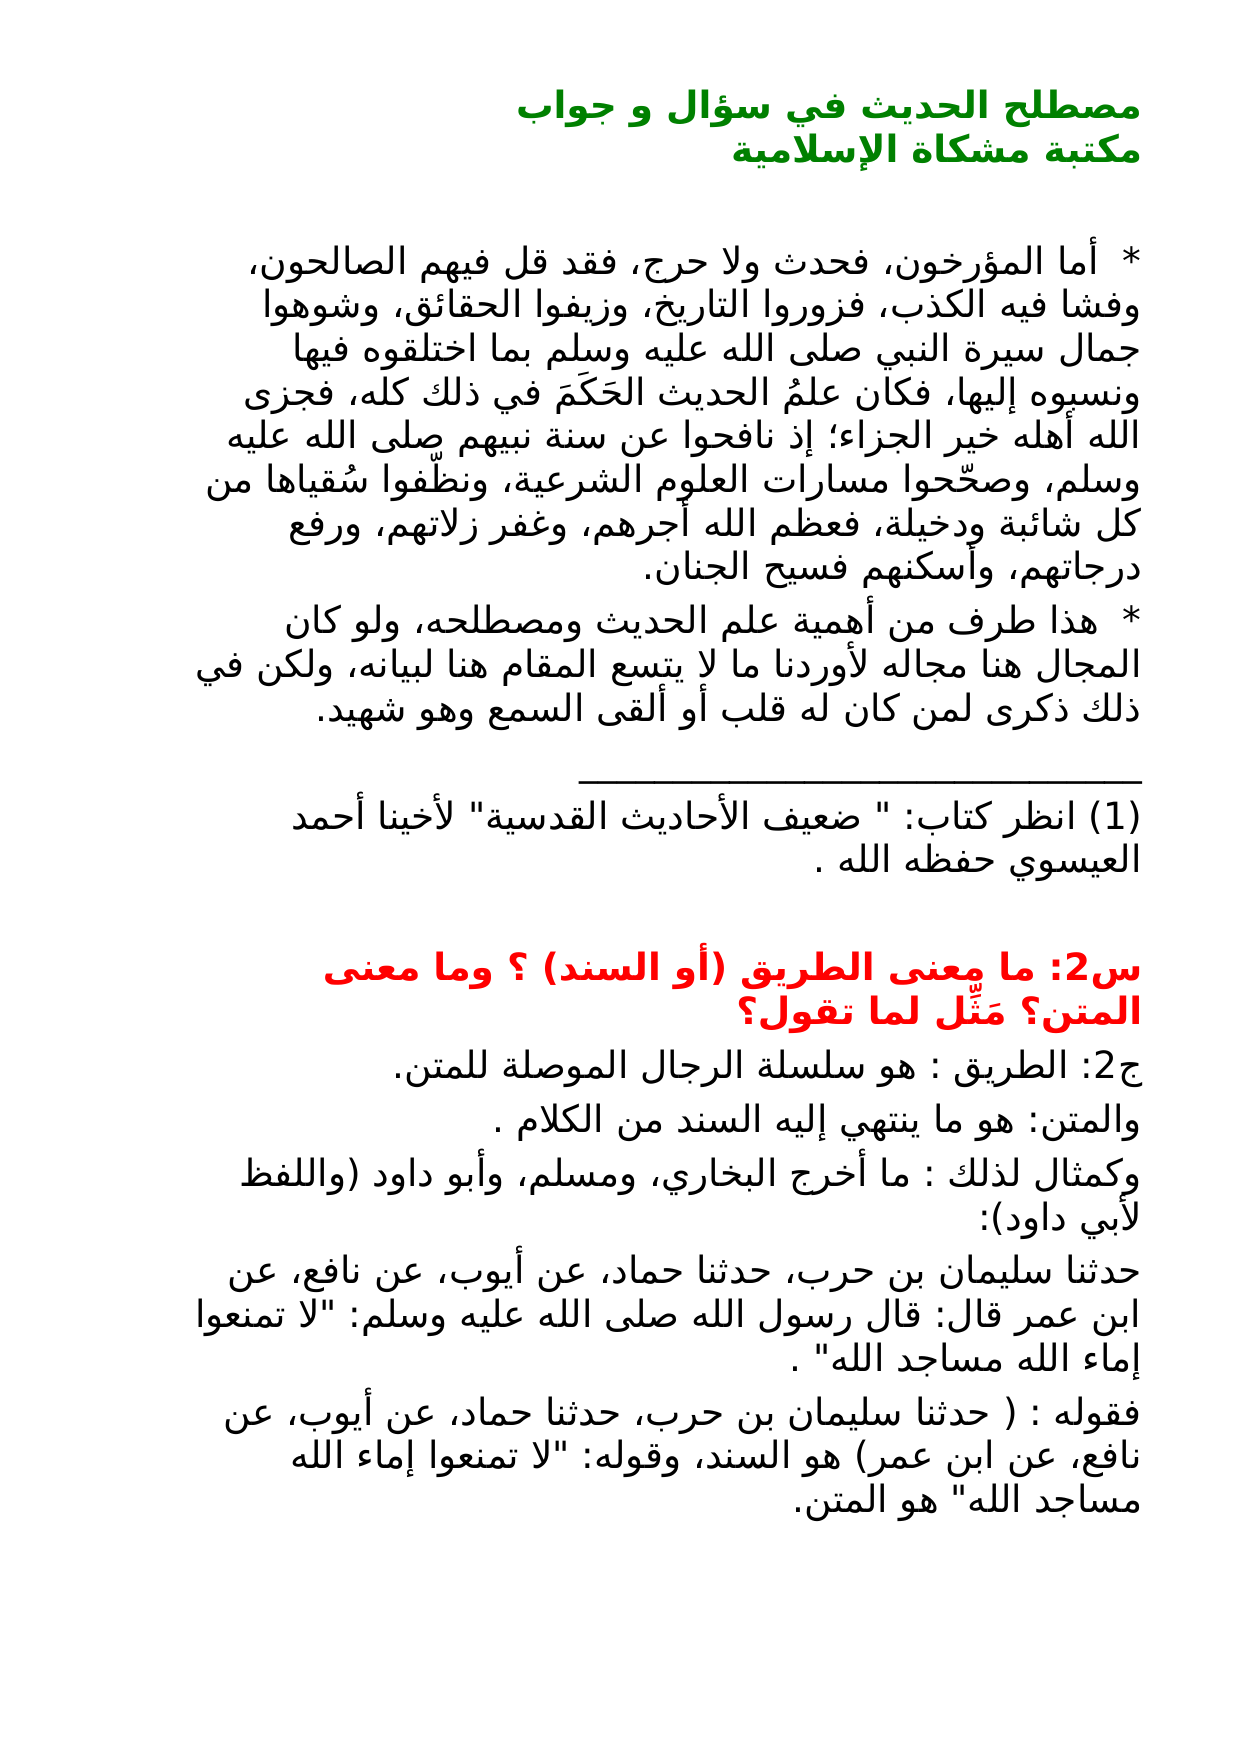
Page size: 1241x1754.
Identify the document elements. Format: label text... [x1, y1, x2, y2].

text وكمثال لذلك : ما أخرج البخاري، ومسلم، وأبو داود (واللفظ لأبي داود): [187, 1151, 1142, 1239]
text فقوله : ( حدثنا سليمان بن حرب، حدثنا حماد، عن أيوب، عن نافع، عن ابن عمر) هو السند، وقوله: "لا تمنعوا إماء الله مساجد الله" هو المتن. [187, 1391, 1142, 1521]
text * هذا طرف من أهمية علم الحديث ومصطلحه، ولو كان المجال هنا مجاله لأوردنا ما لا يتسع المقام هنا لبيانه، ولكن في ذلك ذكرى لمن كان له قلب أو ألقى السمع وهو شهيد. [187, 599, 1142, 730]
text س2: ما معنى الطريق (أو السند) ؟ وما معنى المتن؟ مَثِّل لما تقول؟ [187, 946, 1142, 1033]
text * أما المؤرخون، فحدث ولا حرج، فقد قل فيهم الصالحون، وفشا فيه الكذب، فزوروا التاريخ، وزيفوا الحقائق، وشوهوا جمال سيرة النبي صلى الله عليه وسلم بما اختلقوه فيها ونسبوه إليها، فكان علمُ الحديث الحَكَمَ في ذلك كله، فجزى الله أهله خير الجزاء؛ إذ نافحوا عن سنة نبيهم صلى الله عليه وسلم، وصحّحوا مسارات العلوم الشرعية، ونظّفوا سُقياها من كل شائبة ودخيلة، فعظم الله أجرهم، وغفر زلاتهم، ورفع درجاتهم، وأسكنهم فسيح الجنان. [187, 239, 1142, 588]
text (1) انظر كتاب: " ضعيف الأحاديث القدسية" لأخينا أحمد العيسوي حفظه الله . [187, 794, 1142, 882]
text والمتن: هو ما ينتهي إليه السند من الكلام . [187, 1097, 1142, 1141]
text ج2: الطريق : هو سلسلة الرجال الموصلة للمتن. [187, 1043, 1142, 1087]
text ______________________________ [187, 740, 1142, 784]
text حدثنا سليمان بن حرب، حدثنا حماد، عن أيوب، عن نافع، عن ابن عمر قال: قال رسول الله صلى الله عليه وسلم: "لا تمنعوا إماء الله مساجد الله" . [187, 1249, 1142, 1380]
